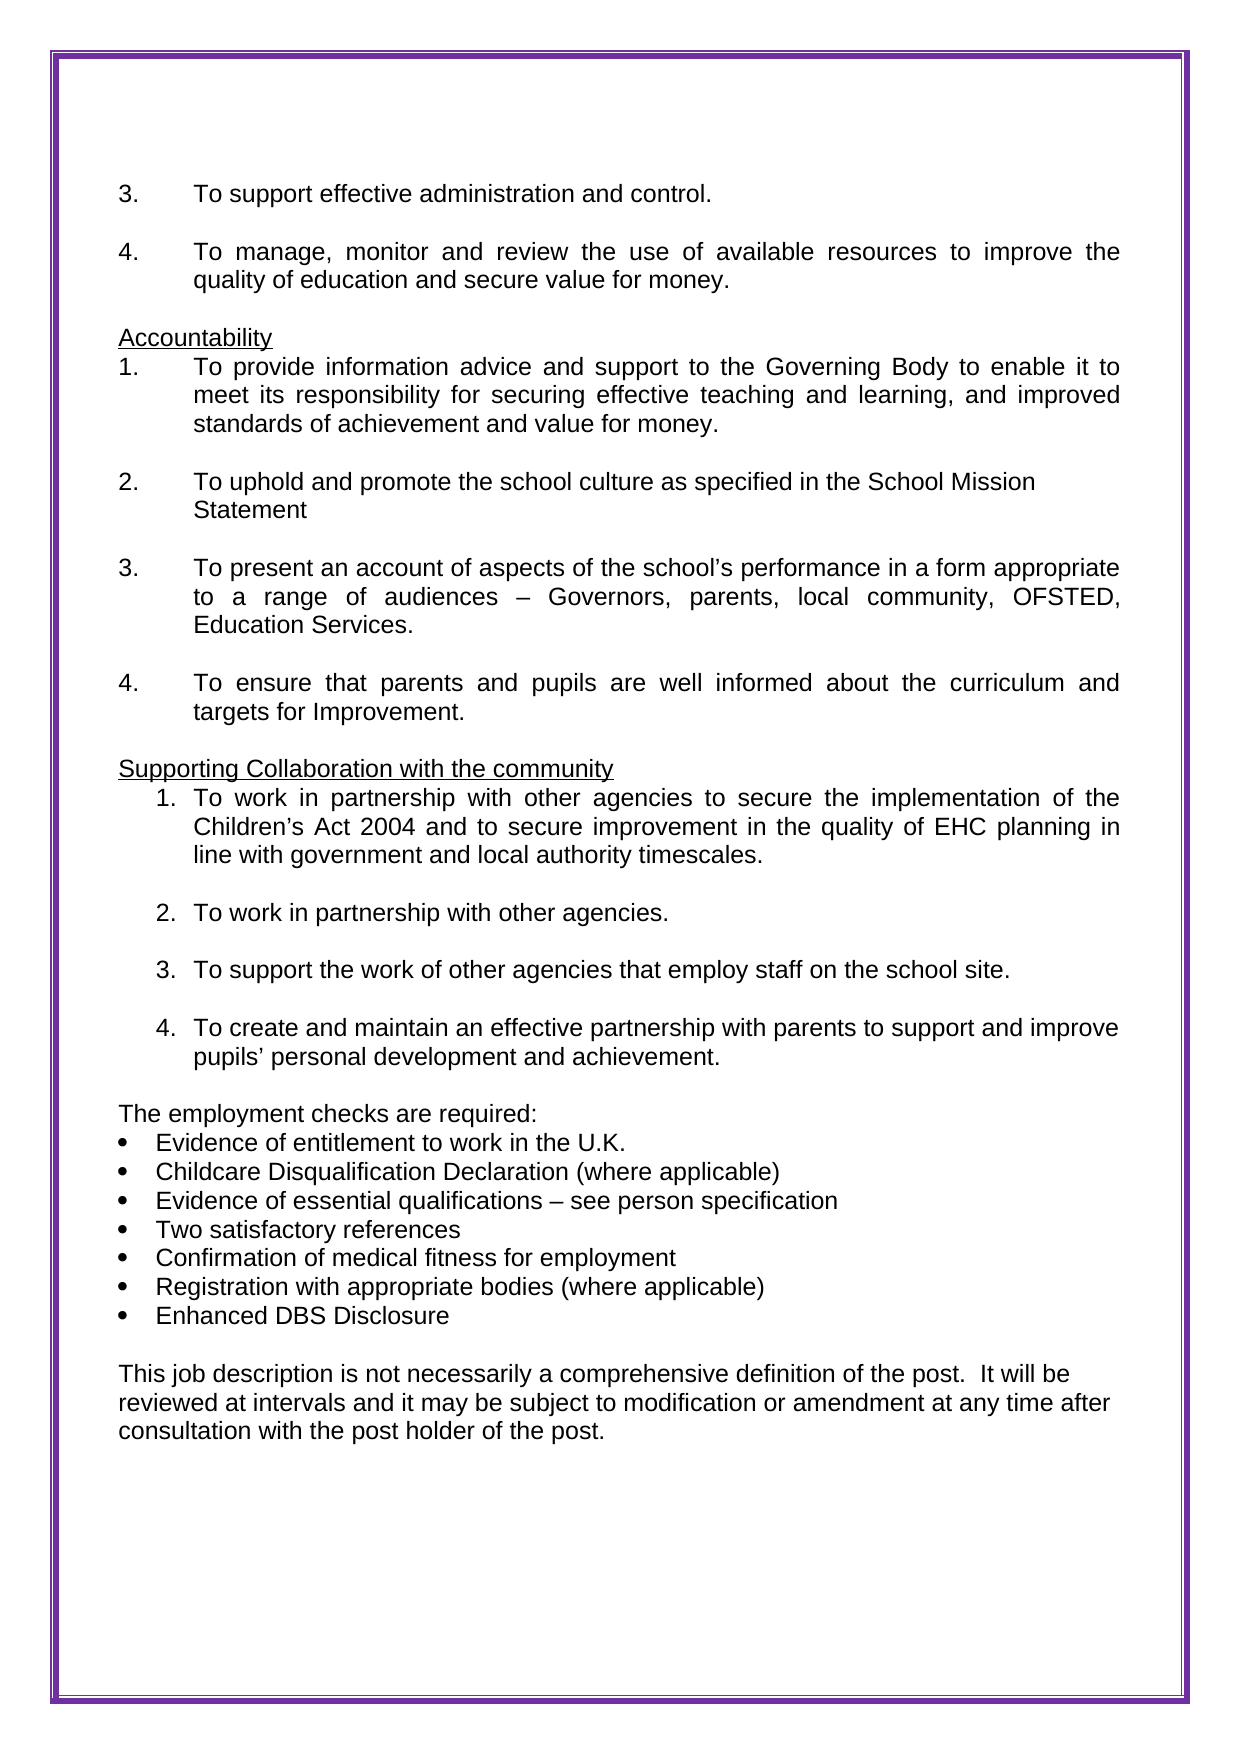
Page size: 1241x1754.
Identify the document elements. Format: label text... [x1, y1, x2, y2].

list Two satisfactory references [118, 1214, 1122, 1243]
list Enhanced DBS Disclosure [118, 1301, 1122, 1330]
list To provide information advice and support to the Governing Body to enable it to meet its responsibility for securing effective teaching and learning, and improved standards of achievement and value for money. [118, 352, 1122, 438]
list Evidence of entitlement to work in the U.K. [118, 1128, 1122, 1157]
list To support effective administration and control. [118, 179, 1122, 208]
list Evidence of essential qualifications – see person specification [118, 1186, 1122, 1214]
text The employment checks are required: [118, 1099, 1122, 1128]
list To create and maintain an effective partnership with parents to support and improve [156, 1013, 1122, 1042]
text Accountability [118, 323, 1122, 352]
list To manage, monitor and review the use of available resources to improve the quality of education and secure value for money. [118, 237, 1122, 294]
list To work in partnership with other agencies. [156, 898, 1122, 927]
text pupils’ personal development and achievement. [193, 1042, 1122, 1071]
text This job description is not necessarily a comprehensive definition of the post. It will be reviewed at intervals and it may be subject to modification or amendment at any time after consultation with the post holder of the post. [118, 1359, 1122, 1445]
list Childcare Disqualification Declaration (where applicable) [118, 1157, 1122, 1186]
text Supporting Collaboration with the community [118, 754, 1122, 783]
list To work in partnership with other agencies to secure the implementation of the Children’s Act 2004 and to secure improvement in the quality of EHC planning in line with government and local authority timescales. [156, 783, 1122, 869]
list To present an account of aspects of the school’s performance in a form appropriate to a range of audiences – Governors, parents, local community, OFSTED, Education Services. [118, 553, 1122, 639]
list To uphold and promote the school culture as specified in the School Mission [118, 467, 1122, 496]
text Statement [193, 496, 1122, 524]
list To support the work of other agencies that employ staff on the school site. [156, 956, 1122, 984]
list Confirmation of medical fitness for employment [118, 1243, 1122, 1272]
list To ensure that parents and pupils are well informed about the curriculum and targets for Improvement. [118, 668, 1122, 726]
list Registration with appropriate bodies (where applicable) [118, 1272, 1122, 1301]
